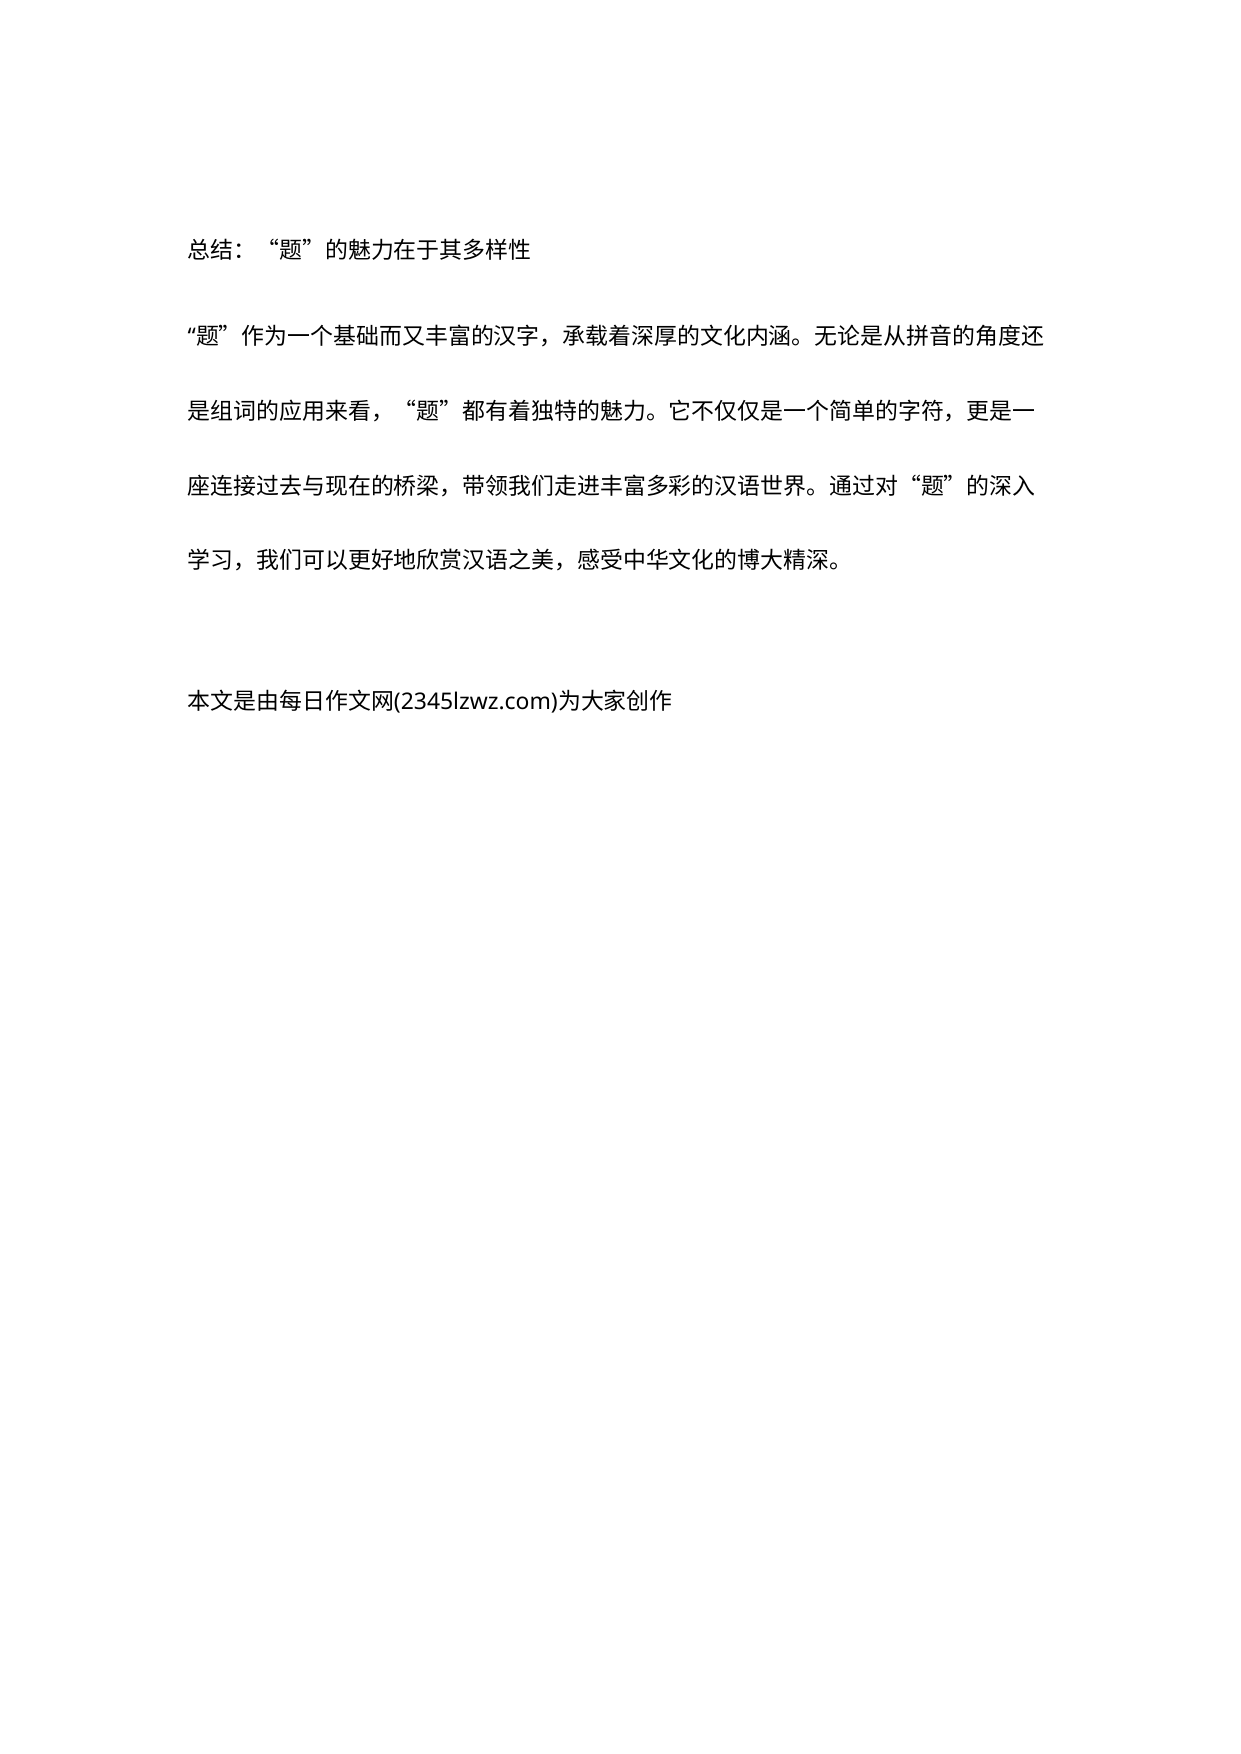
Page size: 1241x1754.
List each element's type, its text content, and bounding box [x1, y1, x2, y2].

text “题”作为一个基础而又丰富的汉字，承载着深厚的文化内涵。无论是从拼音的角度还是组词的应用来看，“题”都有着独特的魅力。它不仅仅是一个简单的字符，更是一座连接过去与现在的桥梁，带领我们走进丰富多彩的汉语世界。通过对“题”的深入学习，我们可以更好地欣赏汉语之美，感受中华文化的博大精深。 [187, 302, 1053, 591]
text 本文是由每日作文网(2345lzwz.com)为大家创作 [187, 667, 1053, 732]
text 总结：“题”的魅力在于其多样性 [187, 216, 1053, 281]
